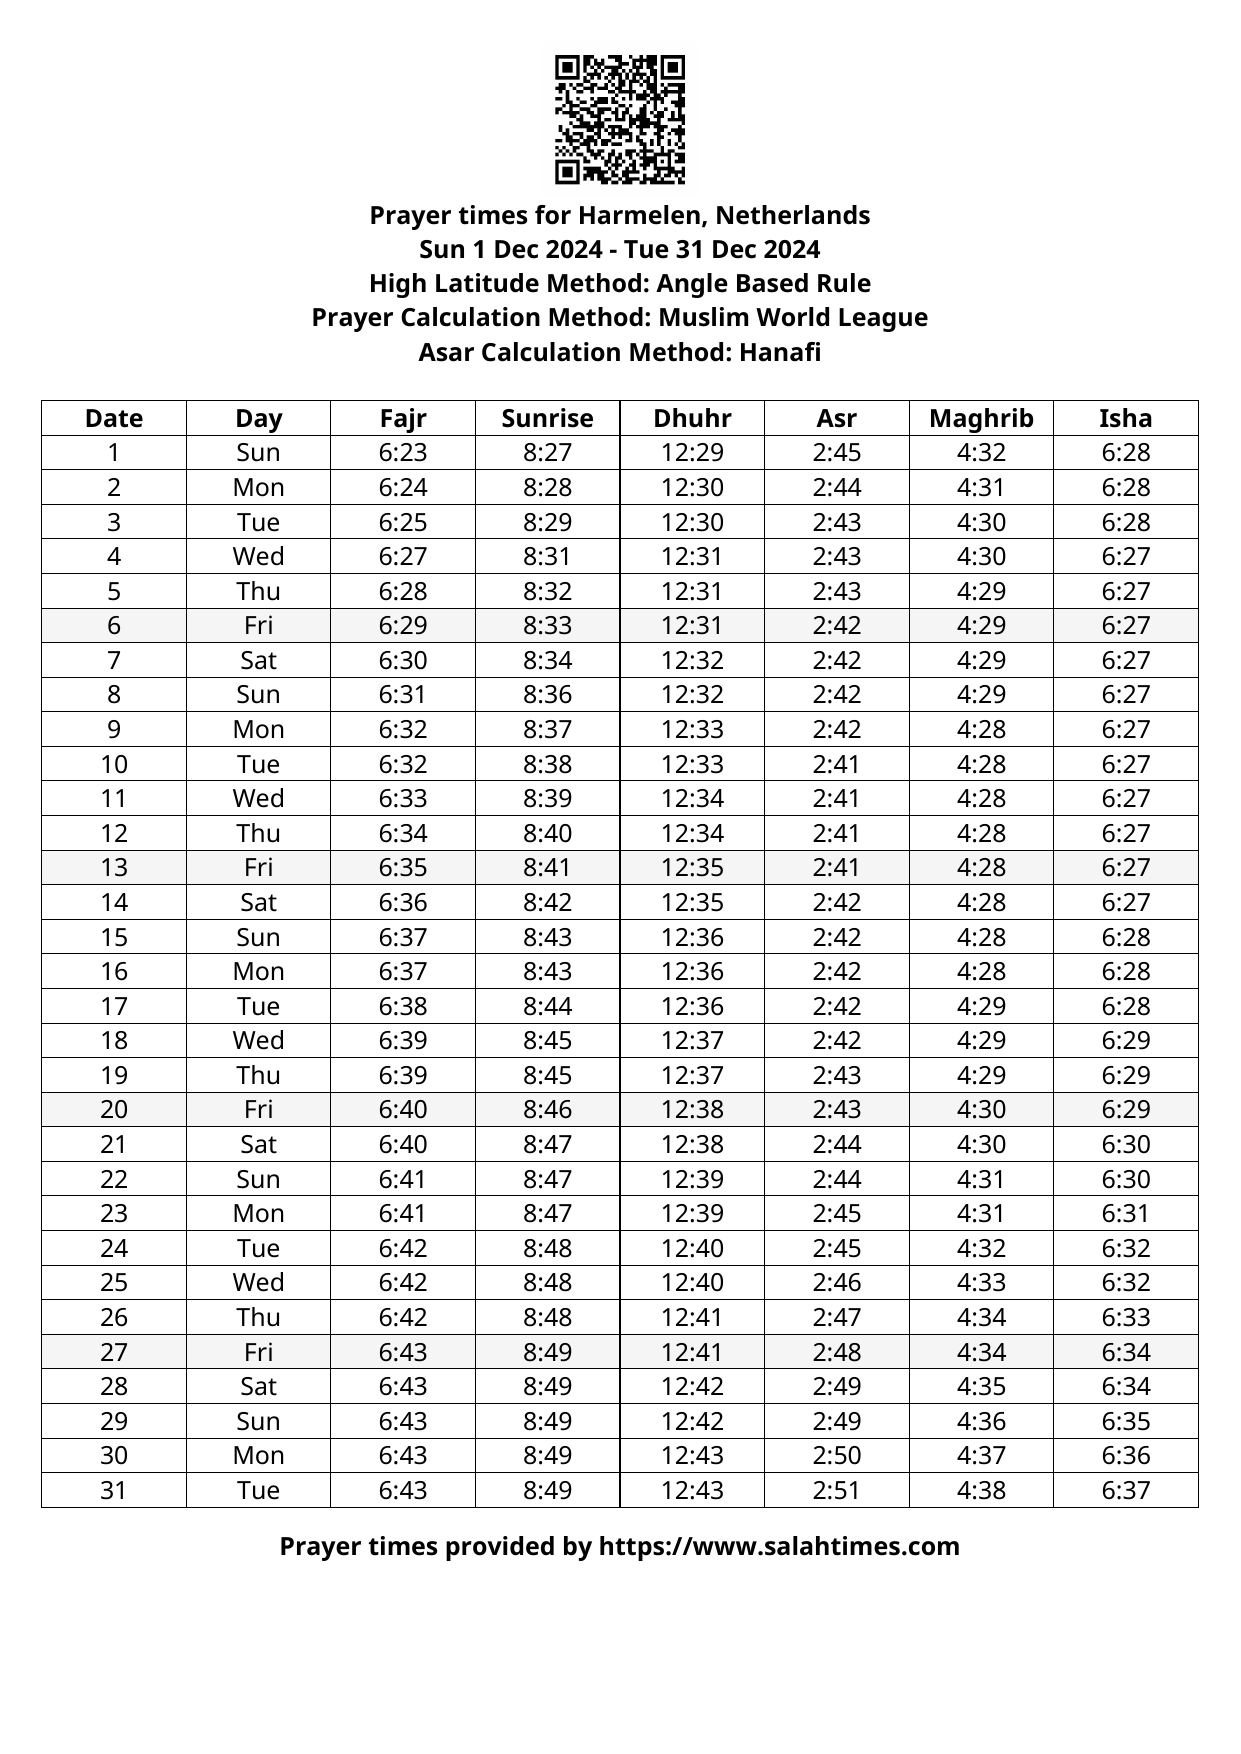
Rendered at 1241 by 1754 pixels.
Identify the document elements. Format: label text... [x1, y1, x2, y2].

table_cell 2:45 [765, 436, 909, 469]
table_cell 6:33 [1054, 1300, 1198, 1334]
table_cell Wed [187, 539, 330, 573]
table_cell 2:41 [765, 851, 909, 884]
table_cell 12:30 [621, 505, 764, 538]
table_cell 12:37 [621, 1058, 764, 1092]
table_cell 6:43 [331, 1404, 475, 1437]
table_cell Thu [187, 816, 330, 849]
table_cell 8:48 [476, 1231, 619, 1264]
table_cell 6:35 [1054, 1404, 1198, 1437]
table_cell 6:28 [331, 574, 475, 607]
table_cell 12:39 [621, 1196, 764, 1230]
picture [542, 41, 699, 198]
table_cell Fri [187, 851, 330, 884]
text Prayer times for Harmelen, Netherlands [42, 198, 1198, 232]
table_cell 2:43 [765, 574, 909, 607]
table_cell 10 [42, 747, 186, 780]
table_cell 12:39 [621, 1162, 764, 1195]
table_cell 8:49 [476, 1335, 619, 1368]
table_cell 8:44 [476, 989, 619, 1022]
table_cell Wed [187, 1024, 330, 1057]
table_cell 29 [42, 1404, 186, 1437]
table_cell 8:49 [476, 1439, 619, 1472]
table_cell 7 [42, 643, 186, 677]
table_cell Tue [187, 1473, 330, 1507]
table_cell 6:27 [1054, 885, 1198, 919]
table_cell 2:43 [765, 1093, 909, 1126]
table_cell 6:39 [331, 1058, 475, 1092]
table_cell 6:39 [331, 1024, 475, 1057]
table_cell 30 [42, 1439, 186, 1472]
table_cell 2:45 [765, 1231, 909, 1264]
table_cell 2:49 [765, 1369, 909, 1403]
table_cell 6:40 [331, 1093, 475, 1126]
table_cell 6:28 [1054, 920, 1198, 953]
text Sun 1 Dec 2024 - Tue 31 Dec 2024 [42, 232, 1198, 266]
table_cell 4:28 [910, 920, 1053, 953]
table_cell 6:42 [331, 1231, 475, 1264]
table_header Dhuhr [621, 401, 764, 434]
table_cell 6:29 [1054, 1058, 1198, 1092]
table_cell 8:49 [476, 1369, 619, 1403]
table_cell 8:45 [476, 1024, 619, 1057]
table_cell 6:30 [1054, 1162, 1198, 1195]
table_cell 19 [42, 1058, 186, 1092]
table_cell 6:32 [1054, 1231, 1198, 1264]
table_cell 2:42 [765, 643, 909, 677]
table_cell 5 [42, 574, 186, 607]
table_cell Sat [187, 1127, 330, 1161]
table_cell 2:46 [765, 1266, 909, 1299]
table_cell Sat [187, 1369, 330, 1403]
table_cell 24 [42, 1231, 186, 1264]
table_cell 4:28 [910, 954, 1053, 988]
table_cell 6:29 [1054, 1093, 1198, 1126]
table_cell 12:38 [621, 1093, 764, 1126]
table_cell 6:28 [1054, 954, 1198, 988]
table_cell 18 [42, 1024, 186, 1057]
table_cell 2:42 [765, 1024, 909, 1057]
table_cell 2:42 [765, 712, 909, 746]
table_cell Thu [187, 1058, 330, 1092]
table_cell Mon [187, 712, 330, 746]
table_cell Sun [187, 1404, 330, 1437]
table_cell 8:33 [476, 609, 619, 642]
table_cell 2:41 [765, 816, 909, 849]
table_cell 8:48 [476, 1266, 619, 1299]
table_cell 4 [42, 539, 186, 573]
table_cell 2:47 [765, 1300, 909, 1334]
table_cell 6:43 [331, 1439, 475, 1472]
table_cell 16 [42, 954, 186, 988]
table_cell 2:42 [765, 920, 909, 953]
table_cell 4:29 [910, 678, 1053, 711]
table_cell 8:43 [476, 920, 619, 953]
table_cell 11 [42, 781, 186, 815]
table_cell 2:49 [765, 1404, 909, 1437]
table_cell 8:34 [476, 643, 619, 677]
table_cell 6:37 [331, 954, 475, 988]
table_cell 6:30 [331, 643, 475, 677]
table_cell 21 [42, 1127, 186, 1161]
text Asar Calculation Method: Hanafi [42, 334, 1198, 368]
table_cell 12:32 [621, 643, 764, 677]
table_cell 12:36 [621, 989, 764, 1022]
table_cell Fri [187, 609, 330, 642]
table_cell Tue [187, 505, 330, 538]
table_cell 6:33 [331, 781, 475, 815]
table_cell 12:38 [621, 1127, 764, 1161]
table_cell 2:43 [765, 539, 909, 573]
table_cell 12:31 [621, 539, 764, 573]
table_cell 12:36 [621, 954, 764, 988]
table_cell 6:28 [1054, 989, 1198, 1022]
table_cell 4:30 [910, 1127, 1053, 1161]
table_cell 12:35 [621, 885, 764, 919]
table_cell 12:31 [621, 574, 764, 607]
table_cell 8:48 [476, 1300, 619, 1334]
table_cell 4:28 [910, 885, 1053, 919]
table_cell 8 [42, 678, 186, 711]
table_cell 4:29 [910, 643, 1053, 677]
table_cell Sun [187, 1162, 330, 1195]
table_cell 12:36 [621, 920, 764, 953]
table_cell Tue [187, 1231, 330, 1264]
table_cell 4:34 [910, 1300, 1053, 1334]
table_cell 2:44 [765, 470, 909, 504]
table_cell Wed [187, 1266, 330, 1299]
table_cell Fri [187, 1335, 330, 1368]
table_cell Thu [187, 574, 330, 607]
table_cell 4:38 [910, 1473, 1053, 1507]
table_cell 6:25 [331, 505, 475, 538]
table_cell 4:31 [910, 1162, 1053, 1195]
table_cell 4:37 [910, 1439, 1053, 1472]
table_cell 12:30 [621, 470, 764, 504]
table_cell 2:42 [765, 989, 909, 1022]
table_cell 15 [42, 920, 186, 953]
table_cell 4:30 [910, 539, 1053, 573]
table_cell Tue [187, 989, 330, 1022]
table_cell 6:30 [1054, 1127, 1198, 1161]
table_cell 8:38 [476, 747, 619, 780]
table_cell 12:40 [621, 1231, 764, 1264]
table_cell 25 [42, 1266, 186, 1299]
table_cell 6:34 [331, 816, 475, 849]
table_cell 20 [42, 1093, 186, 1126]
table_cell 9 [42, 712, 186, 746]
table_cell 2 [42, 470, 186, 504]
table_cell 8:42 [476, 885, 619, 919]
table_cell 2:42 [765, 954, 909, 988]
table_cell 6:27 [1054, 678, 1198, 711]
table_cell Sat [187, 885, 330, 919]
table_cell 6:27 [1054, 539, 1198, 573]
table_cell 4:28 [910, 712, 1053, 746]
table_cell 2:43 [765, 505, 909, 538]
table_cell 4:28 [910, 816, 1053, 849]
table_cell 6:35 [331, 851, 475, 884]
table_cell 14 [42, 885, 186, 919]
table_cell 12:35 [621, 851, 764, 884]
table_cell 12:29 [621, 436, 764, 469]
table_cell 6:28 [1054, 436, 1198, 469]
text Prayer Calculation Method: Muslim World League [42, 300, 1198, 334]
table_cell 6:32 [331, 747, 475, 780]
table_cell 2:43 [765, 1058, 909, 1092]
table_cell 6:37 [331, 920, 475, 953]
table_cell 2:42 [765, 609, 909, 642]
table_cell Fri [187, 1093, 330, 1126]
table_cell Sun [187, 920, 330, 953]
table_cell 6:27 [1054, 712, 1198, 746]
table_cell 2:44 [765, 1127, 909, 1161]
table_cell 12:33 [621, 747, 764, 780]
table_cell 8:47 [476, 1162, 619, 1195]
table_cell 6:42 [331, 1300, 475, 1334]
table_header Asr [765, 401, 909, 434]
table_cell 12:43 [621, 1473, 764, 1507]
table_cell Thu [187, 1300, 330, 1334]
table_cell 12:43 [621, 1439, 764, 1472]
table_cell 8:28 [476, 470, 619, 504]
table_cell 2:50 [765, 1439, 909, 1472]
table_cell 8:31 [476, 539, 619, 573]
table_cell 4:34 [910, 1335, 1053, 1368]
table_cell 12:41 [621, 1335, 764, 1368]
table_cell 6:24 [331, 470, 475, 504]
table_cell 1 [42, 436, 186, 469]
table_header Sunrise [476, 401, 619, 434]
table_cell 4:29 [910, 574, 1053, 607]
table_cell 6:29 [1054, 1024, 1198, 1057]
table_cell 17 [42, 989, 186, 1022]
table_cell 4:29 [910, 1058, 1053, 1092]
table_cell 2:42 [765, 885, 909, 919]
table_header Maghrib [910, 401, 1053, 434]
table_cell 6 [42, 609, 186, 642]
table_cell 12 [42, 816, 186, 849]
table_cell 22 [42, 1162, 186, 1195]
table_cell 8:47 [476, 1196, 619, 1230]
table_cell 8:41 [476, 851, 619, 884]
table_cell 6:27 [1054, 816, 1198, 849]
table_cell 4:29 [910, 1024, 1053, 1057]
table_cell 4:29 [910, 609, 1053, 642]
table_cell 6:37 [1054, 1473, 1198, 1507]
table_cell Mon [187, 470, 330, 504]
table_cell 6:43 [331, 1335, 475, 1368]
table_cell 6:28 [1054, 505, 1198, 538]
table_cell 6:36 [1054, 1439, 1198, 1472]
table_cell Mon [187, 954, 330, 988]
table_cell 2:48 [765, 1335, 909, 1368]
table_cell 8:40 [476, 816, 619, 849]
table_cell 6:43 [331, 1369, 475, 1403]
table_cell 6:40 [331, 1127, 475, 1161]
table_cell 6:27 [1054, 643, 1198, 677]
table_header Isha [1054, 401, 1198, 434]
table_cell 4:31 [910, 1196, 1053, 1230]
table_cell 4:30 [910, 1093, 1053, 1126]
table_cell 6:43 [331, 1473, 475, 1507]
table_cell 4:32 [910, 1231, 1053, 1264]
table_cell 6:27 [1054, 747, 1198, 780]
table_cell 8:43 [476, 954, 619, 988]
table_cell 6:42 [331, 1266, 475, 1299]
table_cell 12:42 [621, 1369, 764, 1403]
table_cell Mon [187, 1196, 330, 1230]
table_cell 12:40 [621, 1266, 764, 1299]
table_cell 4:36 [910, 1404, 1053, 1437]
table_cell 8:49 [476, 1404, 619, 1437]
table_cell 6:32 [1054, 1266, 1198, 1299]
table_cell 6:27 [1054, 574, 1198, 607]
table_cell 6:27 [331, 539, 475, 573]
table_cell 6:23 [331, 436, 475, 469]
table_cell Sat [187, 643, 330, 677]
table_cell 8:27 [476, 436, 619, 469]
table_cell 4:31 [910, 470, 1053, 504]
table_cell 4:35 [910, 1369, 1053, 1403]
table_cell 2:41 [765, 747, 909, 780]
table_cell 8:39 [476, 781, 619, 815]
table_cell 12:37 [621, 1024, 764, 1057]
text Prayer times provided by https://www.salahtimes.com [42, 1528, 1198, 1563]
table_cell 6:27 [1054, 609, 1198, 642]
table_cell Sun [187, 678, 330, 711]
table_header Day [187, 401, 330, 434]
table_cell 28 [42, 1369, 186, 1403]
table_cell 6:28 [1054, 470, 1198, 504]
table_cell 12:32 [621, 678, 764, 711]
table_cell 4:32 [910, 436, 1053, 469]
table_cell 4:28 [910, 747, 1053, 780]
table_cell 6:41 [331, 1196, 475, 1230]
table_cell 12:41 [621, 1300, 764, 1334]
table_cell 4:28 [910, 781, 1053, 815]
table_cell 2:42 [765, 678, 909, 711]
table_cell 12:31 [621, 609, 764, 642]
table_cell Tue [187, 747, 330, 780]
table_cell 6:36 [331, 885, 475, 919]
table_cell 12:34 [621, 781, 764, 815]
table_header Date [42, 401, 186, 434]
table_cell 12:33 [621, 712, 764, 746]
table_cell 8:45 [476, 1058, 619, 1092]
table_cell 8:47 [476, 1127, 619, 1161]
table_cell 6:27 [1054, 781, 1198, 815]
table_cell 13 [42, 851, 186, 884]
table_cell 6:31 [1054, 1196, 1198, 1230]
table_cell 8:32 [476, 574, 619, 607]
table_cell 3 [42, 505, 186, 538]
table_cell 6:34 [1054, 1369, 1198, 1403]
table_cell 4:30 [910, 505, 1053, 538]
table_cell Wed [187, 781, 330, 815]
table_cell 6:34 [1054, 1335, 1198, 1368]
table_cell 6:41 [331, 1162, 475, 1195]
table_cell 2:44 [765, 1162, 909, 1195]
table_cell Mon [187, 1439, 330, 1472]
table_cell 6:29 [331, 609, 475, 642]
table_cell 2:41 [765, 781, 909, 815]
table_cell 6:38 [331, 989, 475, 1022]
table_cell 26 [42, 1300, 186, 1334]
table_cell 8:49 [476, 1473, 619, 1507]
table_cell 12:42 [621, 1404, 764, 1437]
table_cell 12:34 [621, 816, 764, 849]
table_cell 4:29 [910, 989, 1053, 1022]
table_cell 6:32 [331, 712, 475, 746]
table_cell 8:29 [476, 505, 619, 538]
table_cell 8:37 [476, 712, 619, 746]
table_cell 2:45 [765, 1196, 909, 1230]
text High Latitude Method: Angle Based Rule [42, 266, 1198, 300]
table_cell 27 [42, 1335, 186, 1368]
table_cell 31 [42, 1473, 186, 1507]
table_cell 23 [42, 1196, 186, 1230]
table_cell Sun [187, 436, 330, 469]
table_cell 4:28 [910, 851, 1053, 884]
table_cell 2:51 [765, 1473, 909, 1507]
table_header Fajr [331, 401, 475, 434]
table_cell 6:31 [331, 678, 475, 711]
table_cell 4:33 [910, 1266, 1053, 1299]
table_cell 8:46 [476, 1093, 619, 1126]
table_cell 8:36 [476, 678, 619, 711]
table_cell 6:27 [1054, 851, 1198, 884]
